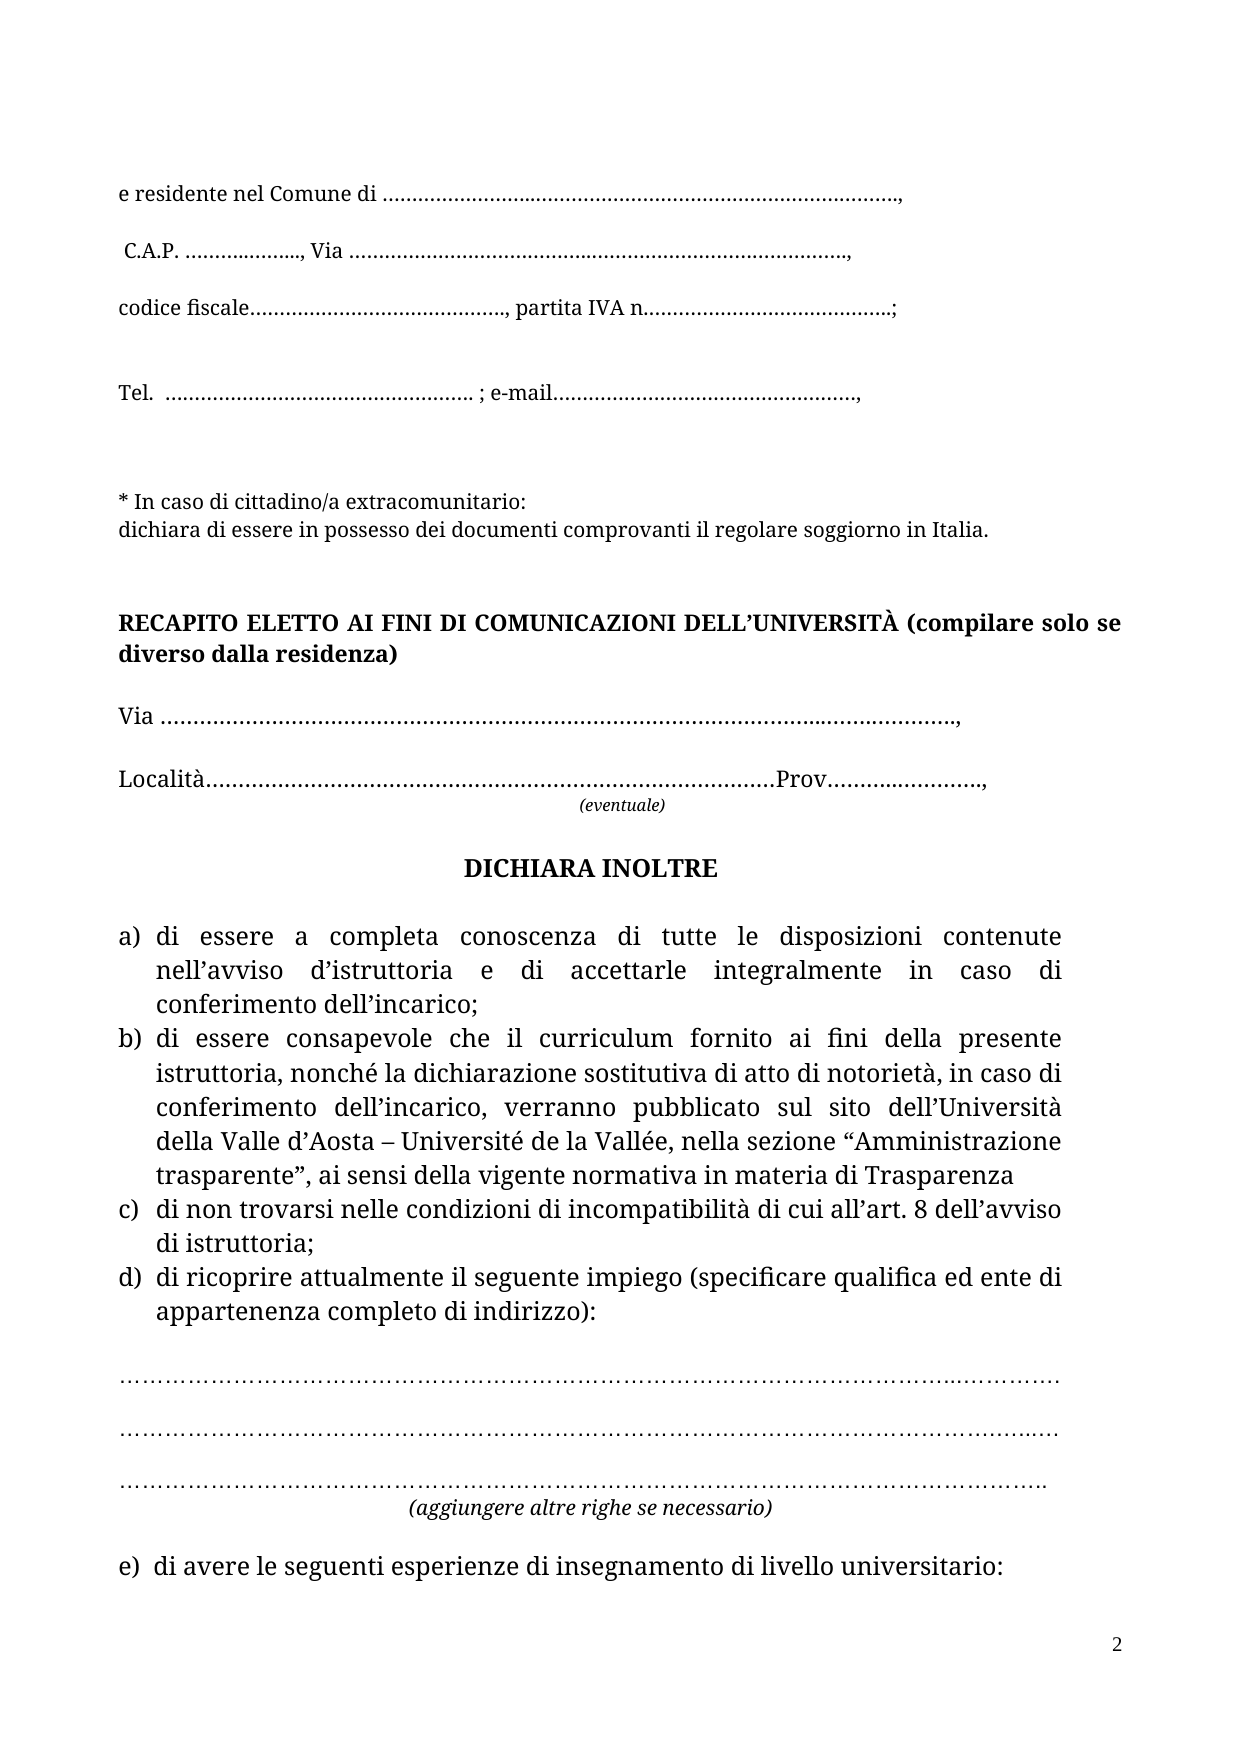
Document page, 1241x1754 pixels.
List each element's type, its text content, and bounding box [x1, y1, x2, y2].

text RECAPITO ELETTO AI FINI DI COMUNICAZIONI DELL’UNIVERSITÀ (compilare solo se diverso dalla residenza) [118, 607, 1122, 669]
text ………………………………………………………………………………………………...…………. [118, 1362, 1063, 1388]
text Via ………………………………………………………………………………………...…….…………., [118, 700, 1122, 732]
list di non trovarsi nelle condizioni di incompatibilità di cui all’art. 8 dell’avviso di istruttoria; [118, 1191, 1063, 1259]
text codice fiscale……………………………………., partita IVA n.…………………………………..; [118, 293, 1122, 321]
text C.A.P. ………..……..., Via …………………………………..……………………………………., [118, 236, 1122, 264]
text Tel. ……………………………………………. ; e-mail……………………………………………, [118, 378, 1122, 406]
text * In caso di cittadino/a extracomunitario: [118, 487, 1122, 516]
text (aggiungere altre righe se necessario) [118, 1493, 1063, 1522]
list di essere a completa conoscenza di tutte le disposizioni contenute nell’avviso d’istruttoria e di accettarle integralmente in caso di conferimento dell’incarico; [118, 919, 1063, 1021]
text Località……………………………………………………………………………Prov………..…………., [118, 763, 1122, 794]
text e residente nel Comune di ……………………..……………………………………………………., [118, 179, 1122, 207]
subtitle (eventuale) [118, 794, 1122, 817]
text …………………………………………………………………………………………………….…...… [118, 1414, 1063, 1441]
text DICHIARA INOLTRE [118, 851, 1063, 885]
text ………………………………………………………………………………………………………….. [118, 1467, 1063, 1493]
list di ricoprire attualmente il seguente impiego (specificare qualifica ed ente di appartenenza completo di indirizzo): [118, 1259, 1063, 1328]
list di essere consapevole che il curriculum fornito ai fini della presente istruttoria, nonché la dichiarazione sostitutiva di atto di notorietà, in caso di conferimento dell’incarico, verranno pubblicato sul sito dell’Università della Valle d’Aosta – Université de la Vallée, nella sezione “Amministrazione trasparente”, ai sensi della vigente normativa in materia di Trasparenza [118, 1021, 1063, 1191]
text dichiara di essere in possesso dei documenti comprovanti il regolare soggiorno in Italia. [118, 516, 1122, 544]
text e) di avere le seguenti esperienze di insegnamento di livello universitario: [118, 1548, 1063, 1582]
